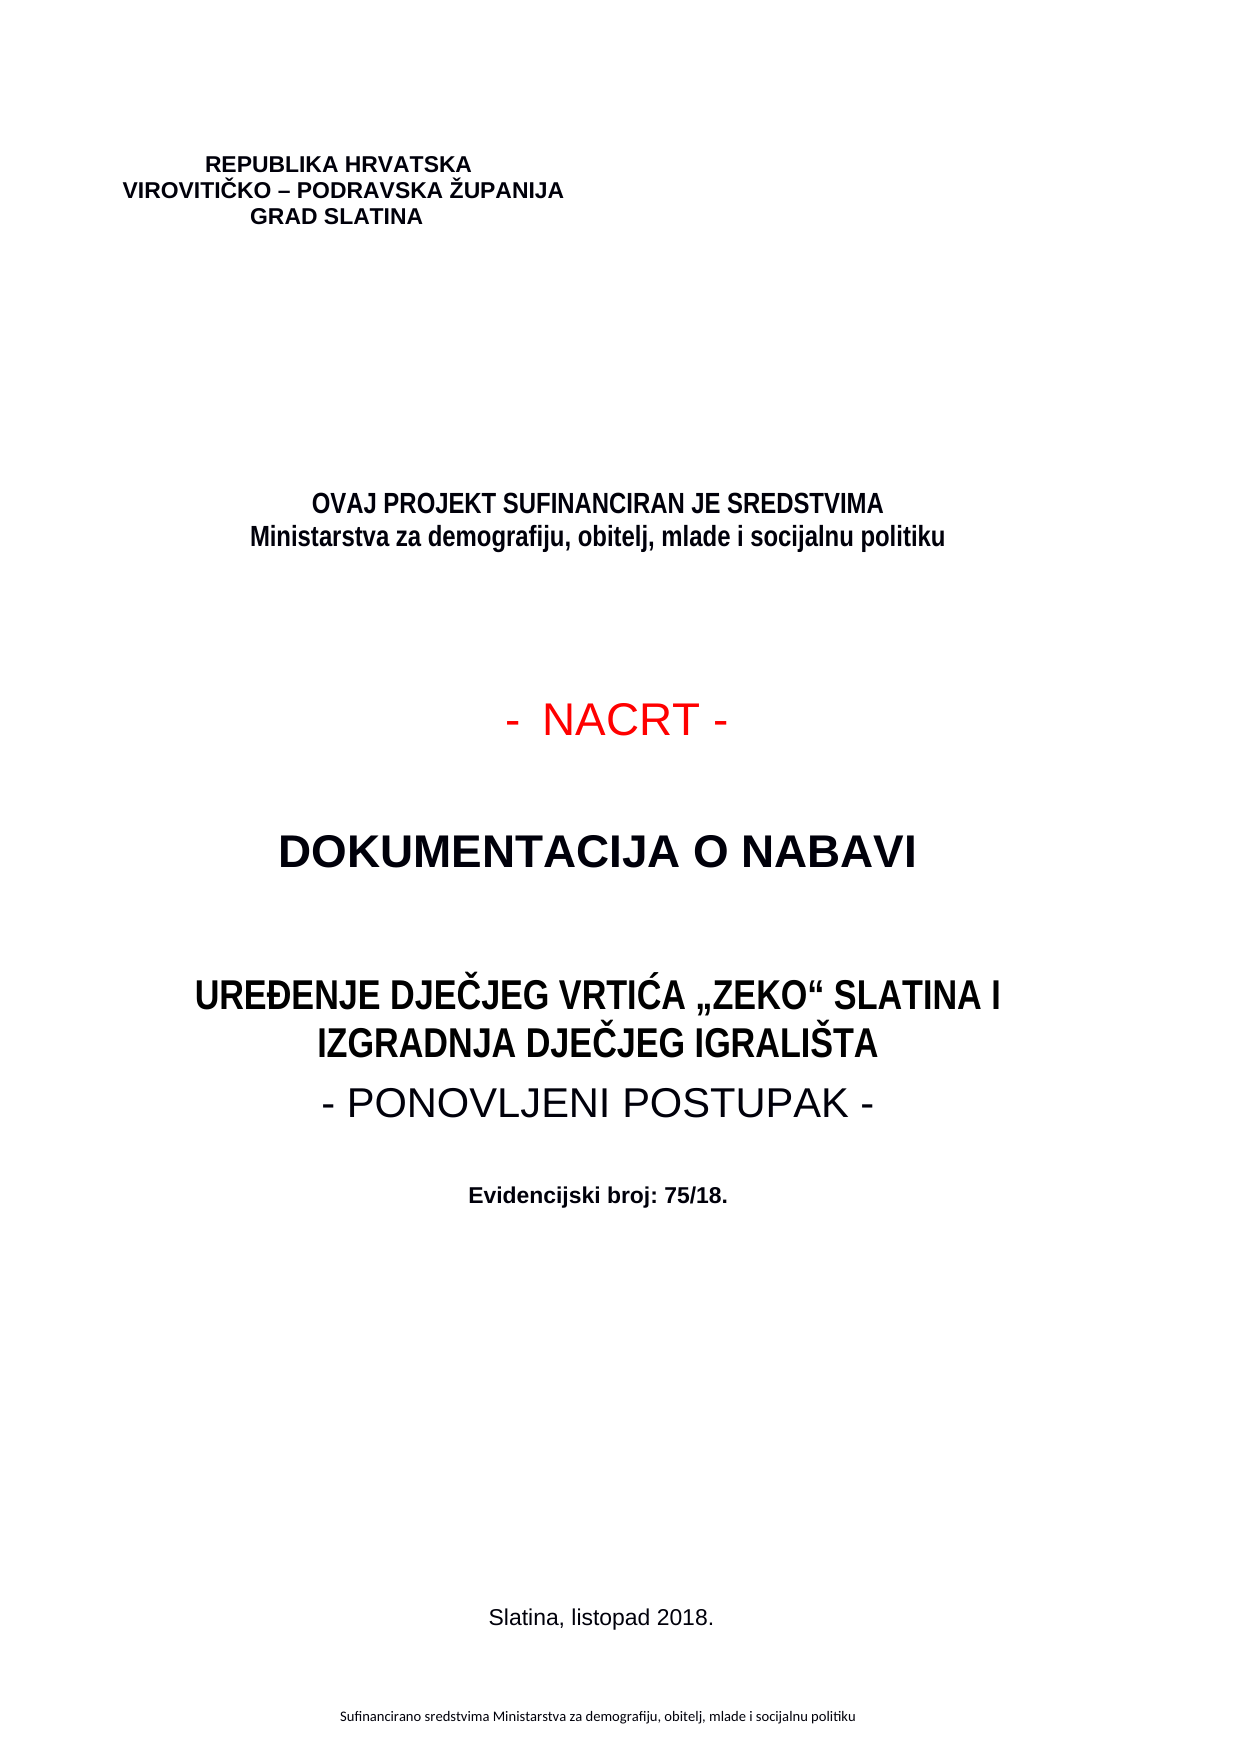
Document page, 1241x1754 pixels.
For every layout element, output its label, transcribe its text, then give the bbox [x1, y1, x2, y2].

text VIROVITIČKO – PODRAVSKA ŽUPANIJA [103, 177, 1092, 203]
text OVAJ PROJEKT SUFINANCIRAN JE SREDSTVIMA [103, 486, 1092, 519]
text - PONOVLJENI POSTUPAK - [103, 1079, 1092, 1127]
list NACRT - [141, 692, 1092, 745]
text GRAD SLATINA [103, 203, 1092, 229]
text Evidencijski broj: 75/18. [103, 1182, 1092, 1208]
text Ministarstva za demografiju, obitelj, mlade i socijalnu politiku [103, 519, 1092, 553]
text UREĐENJE DJEČJEG VRTIĆA „ZEKO“ SLATINA I IZGRADNJA DJEČJEG IGRALIŠTA [103, 971, 1092, 1066]
text DOKUMENTACIJA O NABAVI [103, 824, 1092, 877]
text Slatina, listopad 2018. [103, 1603, 1092, 1630]
text REPUBLIKA HRVATSKA [103, 151, 1092, 177]
